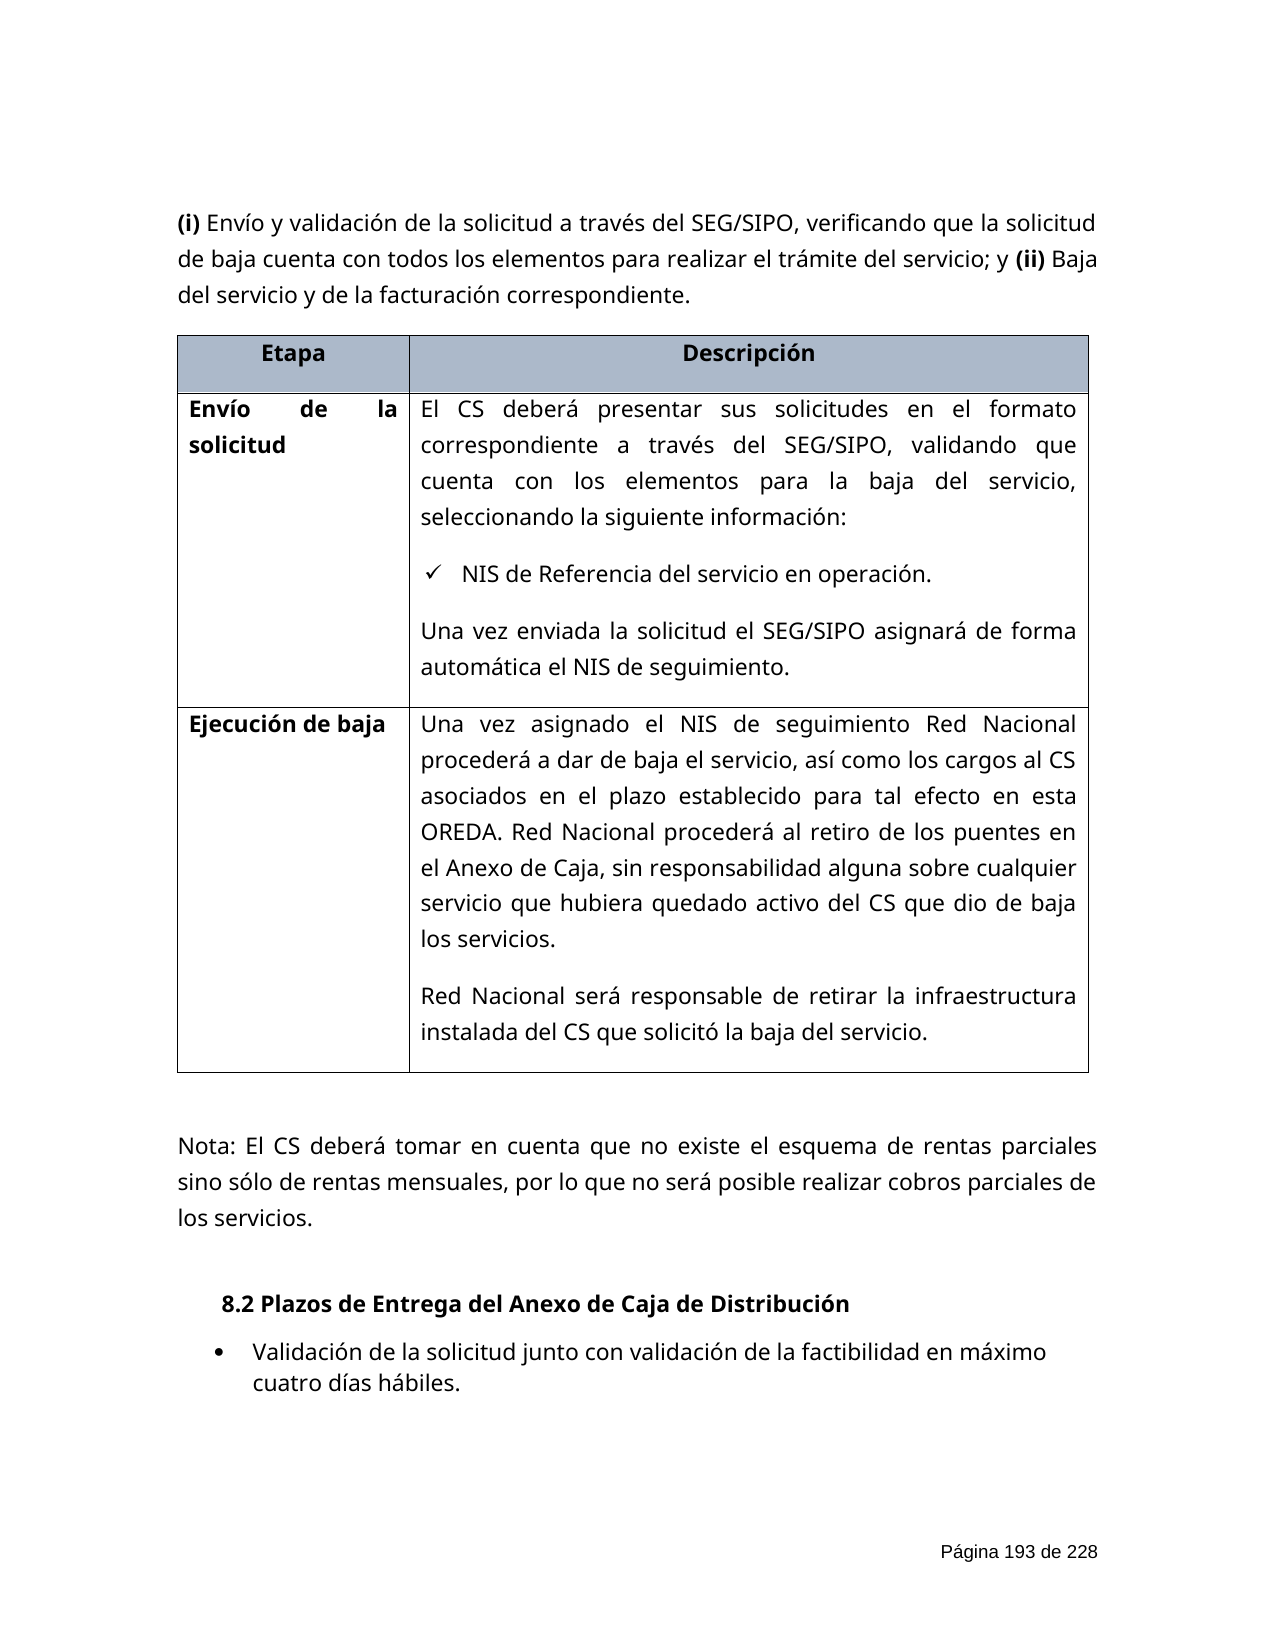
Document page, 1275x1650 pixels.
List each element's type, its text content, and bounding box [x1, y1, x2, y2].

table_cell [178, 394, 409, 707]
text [177, 207, 1098, 310]
list Validación de la solicitud junto con validación de la factibilidad en máximo cuatro días hábiles. [215, 1336, 1092, 1398]
text Nota: El CS deberá tomar en cuenta que no existe el esquema de rentas parciales sino sólo de rentas mensuales, por lo que no será posible realizar cobros parciales de los servicios. [177, 1130, 1098, 1233]
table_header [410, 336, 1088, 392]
subtitle 8.2 Plazos de Entrega del Anexo de Caja de Distribución [221, 1288, 1098, 1319]
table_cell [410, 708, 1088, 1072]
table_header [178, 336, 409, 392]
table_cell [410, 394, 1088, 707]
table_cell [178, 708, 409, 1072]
